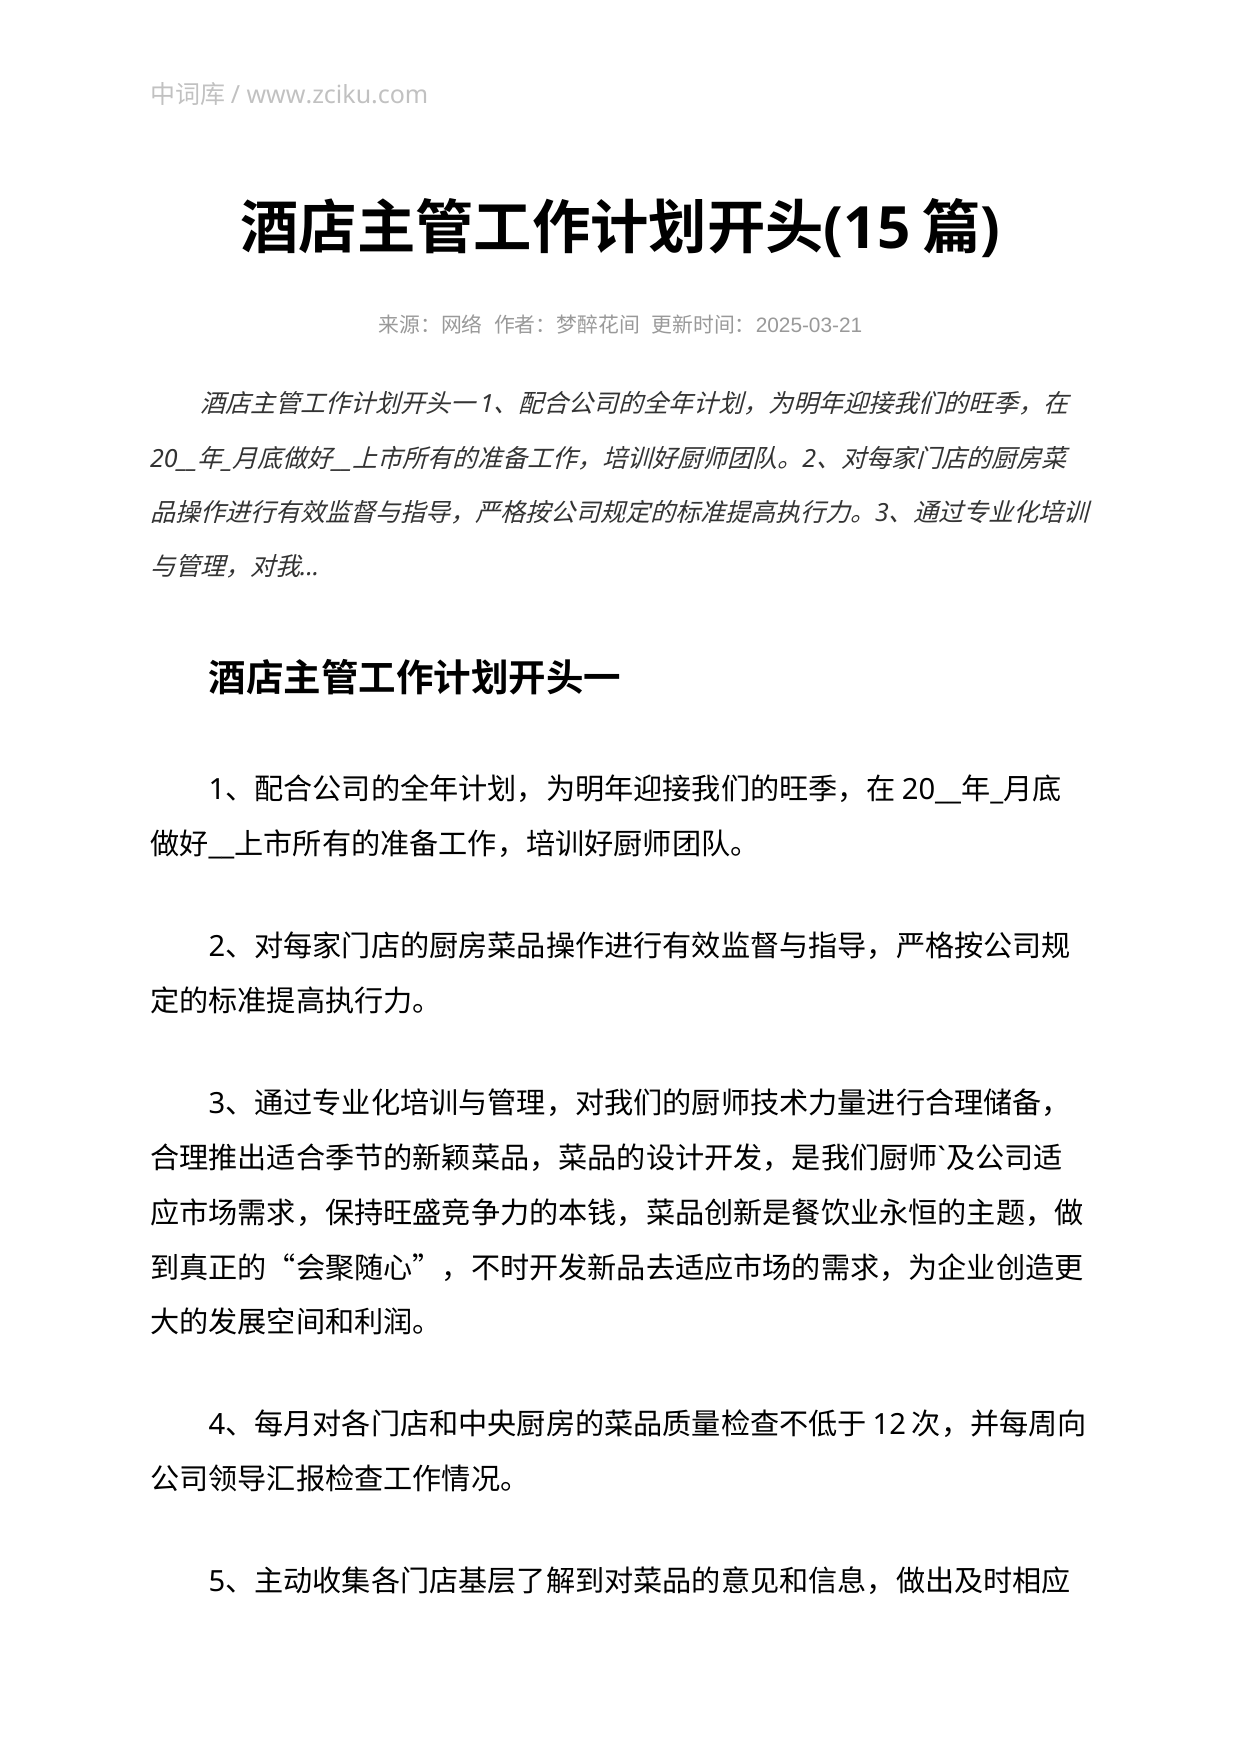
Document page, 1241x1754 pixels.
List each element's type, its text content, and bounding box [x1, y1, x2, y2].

text 2、对每家门店的厨房菜品操作进行有效监督与指导，严格按公司规定的标准提高执行力。 [150, 922, 1090, 1020]
subtitle 酒店主管工作计划开头(15篇) [150, 181, 1090, 266]
text 酒店主管工作计划开头一 [150, 648, 1090, 702]
text 1、配合公司的全年计划，为明年迎接我们的旺季，在20__年_月底做好__上市所有的准备工作，培训好厨师团队。 [150, 766, 1090, 863]
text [150, 1558, 1090, 1600]
text 酒店主管工作计划开头一1、配合公司的全年计划，为明年迎接我们的旺季，在20__年_月底做好__上市所有的准备工作，培训好厨师团队。2、对每家门店的厨房菜品操作进行有效监督与指导，严格按公司规定的标准提高执行力。3、通过专业化培训与管理，对我... [150, 384, 1090, 583]
text 4、每月对各门店和中央厨房的菜品质量检查不低于12次，并每周向公司领导汇报检查工作情况。 [150, 1401, 1090, 1498]
text 3、通过专业化培训与管理，对我们的厨师技术力量进行合理储备，合理推出适合季节的新颖菜品，菜品的设计开发，是我们厨师`及公司适应市场需求，保持旺盛竞争力的本钱，菜品创新是餐饮业永恒的主题，做到真正的“会聚随心”，不时开发新品去适应市场的需求，为企业创造更大的发展空间和利润。 [150, 1079, 1090, 1341]
text 来源：网络 作者：梦醉花间 更新时间：2025-03-21 [150, 313, 1090, 337]
